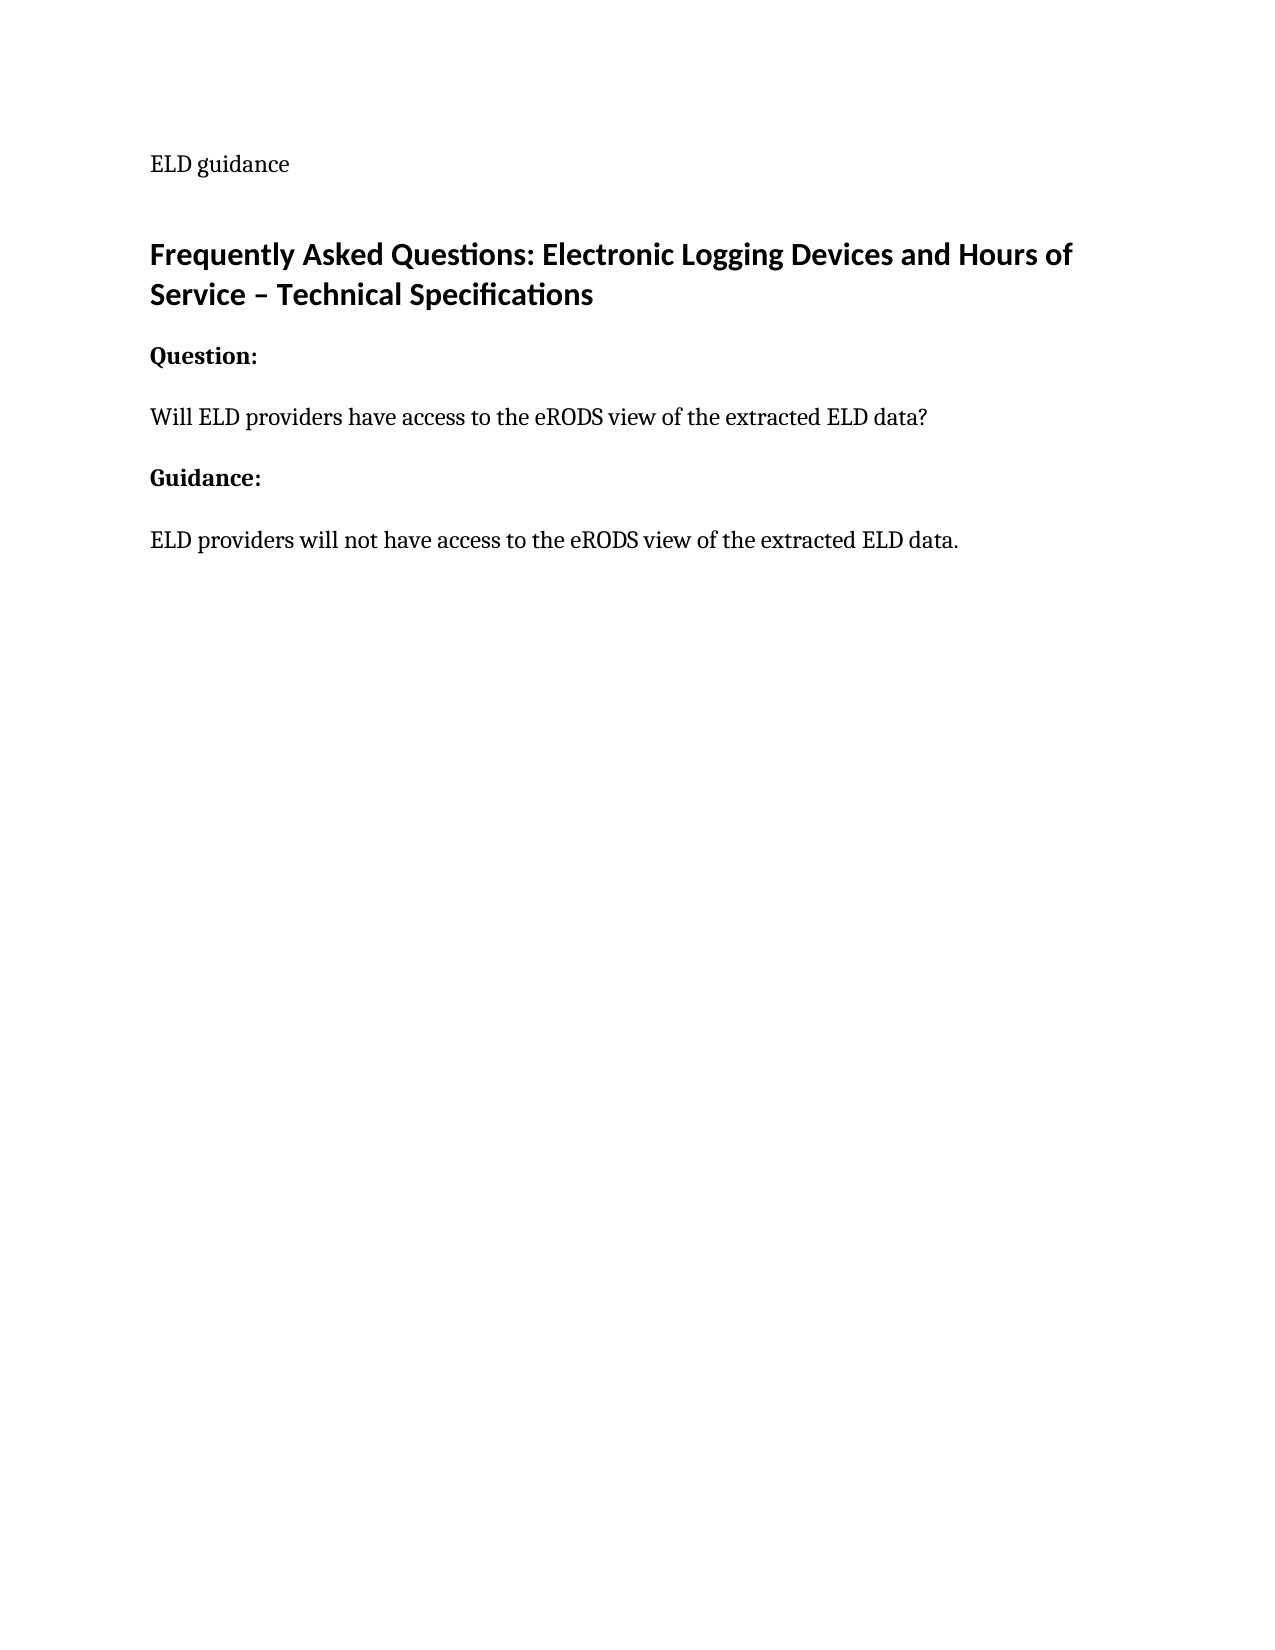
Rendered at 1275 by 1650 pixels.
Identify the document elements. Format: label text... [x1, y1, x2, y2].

text Frequently Asked Questions: Electronic Logging Devices and Hours of Service – Technical Specifications [150, 234, 1125, 313]
text Question: [150, 342, 1125, 371]
text Will ELD providers have access to the eRODS view of the extracted ELD data? [150, 403, 1125, 432]
text ELD providers will not have access to the eRODS view of the extracted ELD data. [150, 526, 1125, 554]
text ELD guidance [150, 150, 1125, 179]
text Guidance: [150, 464, 1125, 493]
